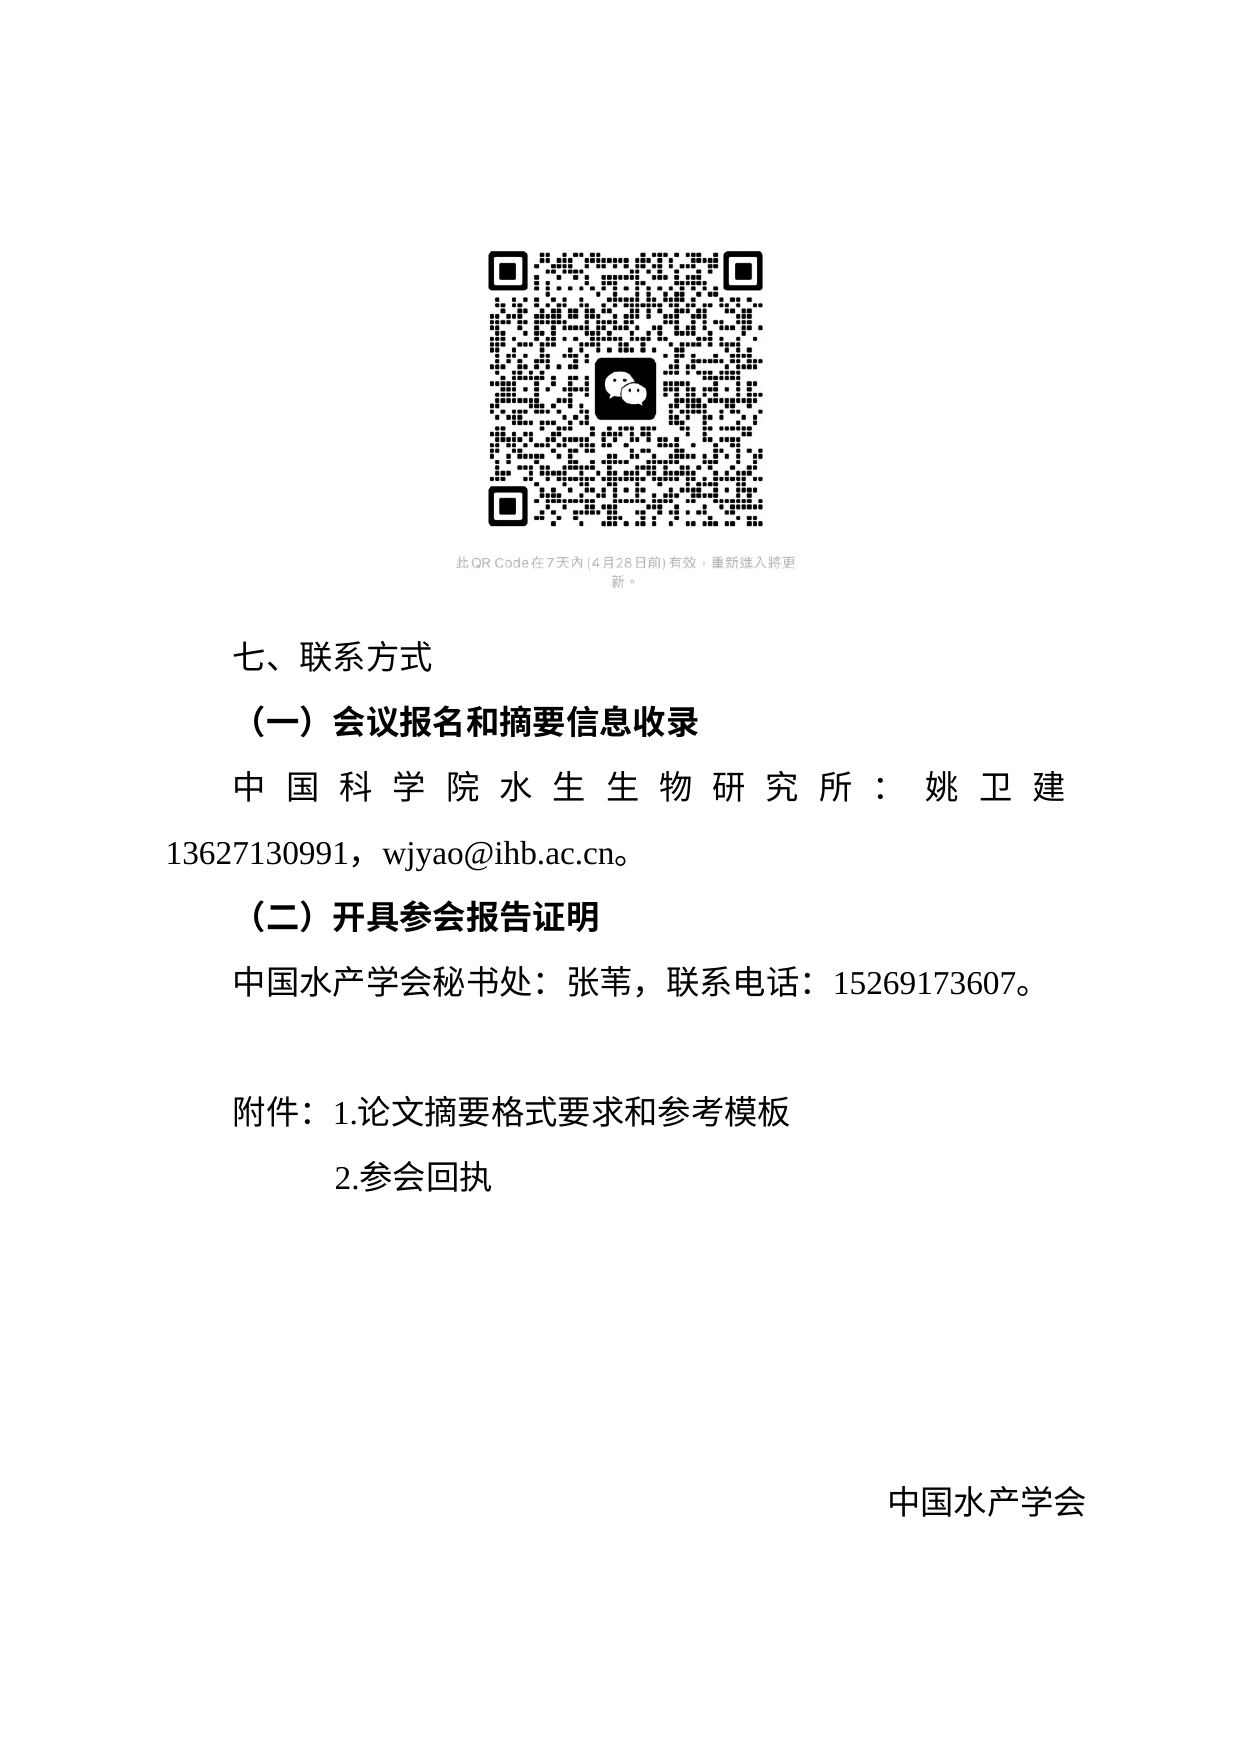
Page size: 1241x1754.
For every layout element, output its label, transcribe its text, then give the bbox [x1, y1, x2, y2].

picture [449, 232, 803, 600]
text 中国水产学会 [165, 1468, 1087, 1533]
text 七、联系方式 [165, 623, 1087, 688]
text 2.参会回执 [165, 1143, 1087, 1208]
text （一）会议报名和摘要信息收录 [165, 688, 1087, 753]
text 中国科学院水生生物研究所：姚卫建，13627130991，wjyao@ihb.ac.cn。 [165, 753, 1087, 883]
text 附件：1.论文摘要格式要求和参考模板 [165, 1078, 1087, 1143]
text 中国水产学会秘书处：张苇，联系电话：15269173607。 [165, 948, 1087, 1013]
text （二）开具参会报告证明 [165, 883, 1087, 948]
